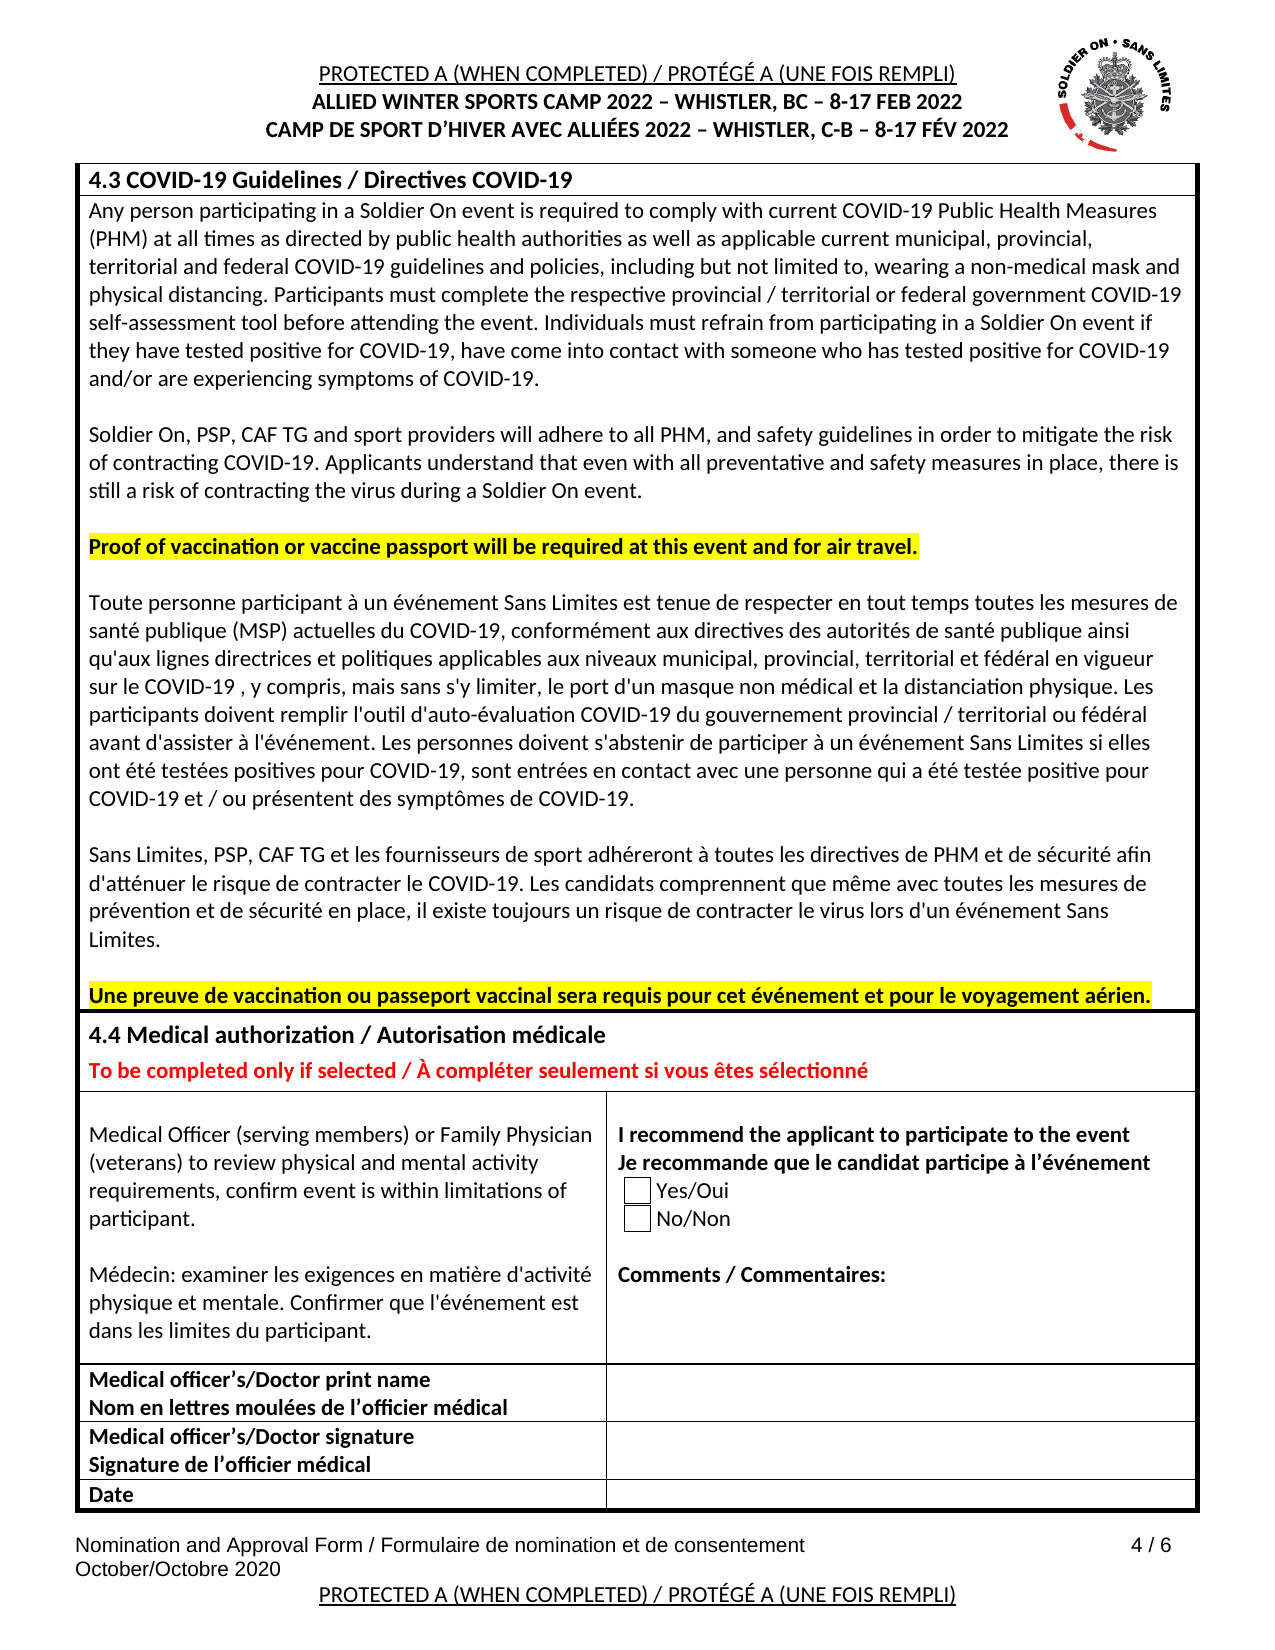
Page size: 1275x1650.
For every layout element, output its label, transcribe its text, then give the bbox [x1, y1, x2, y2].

table_cell Medical Officer (serving members) or Family Physician (veterans) to review physical and mental activity requirements, confirm event is within limitations of participant. Médecin: examiner les exigences en matière d'activité physique et mentale. Confirmer que l'événement est dans les limites du participant. [80, 1092, 606, 1363]
table_cell Any person participating in a Soldier On event is required to comply with current COVID-19 Public Health Measures (PHM) at all times as directed by public health authorities as well as applicable current municipal, provincial, territorial and federal COVID-19 guidelines and policies, including but not limited to, wearing a non-medical mask and physical distancing. Participants must complete the respective provincial / territorial or federal government COVID-19 self-assessment tool before attending the event. Individuals must refrain from participating in a Soldier On event if they have tested positive for COVID-19, have come into contact with someone who has tested positive for COVID-19 and/or are experiencing symptoms of COVID-19. Soldier On, PSP, CAF TG and sport providers will adhere to all PHM, and safety guidelines in order to mitigate the risk of contracting COVID-19. Applicants understand that even with all preventative and safety measures in place, there is still a risk of contracting the virus during a Soldier On event. Proof of vaccination or vaccine passport will be required at this event and for air travel. Toute personne participant à un événement Sans Limites est tenue de respecter en tout temps toutes les mesures de santé publique (MSP) actuelles du COVID-19, conformément aux directives des autorités de santé publique ainsi qu'aux lignes directrices et politiques applicables aux niveaux municipal, provincial, territorial et fédéral en vigueur sur le COVID-19 , y compris, mais sans s'y limiter, le port d'un masque non médical et la distanciation physique. Les participants doivent remplir l'outil d'auto-évaluation COVID-19 du gouvernement provincial / territorial ou fédéral avant d'assister à l'événement. Les personnes doivent s'abstenir de participer à un événement Sans Limites si elles ont été testées positives pour COVID-19, sont entrées en contact avec une personne qui a été testée positive pour COVID-19 et / ou présentent des symptômes de COVID-19. Sans Limites, PSP, CAF TG et les fournisseurs de sport adhéreront à toutes les directives de PHM et de sécurité afin d'atténuer le risque de contracter le COVID-19. Les candidats comprennent que même avec toutes les mesures de prévention et de sécurité en place, il existe toujours un risque de contracter le virus lors d'un événement Sans Limites. Une preuve de vaccination ou passeport vaccinal sera requis pour cet événement et pour le voyagement aérien. [80, 196, 1195, 1009]
table_cell [607, 1422, 1195, 1478]
table_cell 4.3 COVID-19 Guidelines / Directives COVID-19 [80, 164, 1195, 194]
table_cell 4.4 Medical authorization / Autorisation médicale To be completed only if selected / À compléter seulement si vous êtes sélectionné [80, 1013, 1195, 1091]
table_cell Medical officer’s/Doctor signature Signature de l’officier médical [80, 1422, 606, 1478]
table_cell Date [80, 1480, 606, 1508]
table_cell I recommend the applicant to participate to the event Je recommande que le candidat participe à l’événement Yes/Oui No/Non Comments / Commentaires: [607, 1092, 1195, 1363]
table_cell [607, 1365, 1195, 1421]
table_cell [607, 1480, 1195, 1508]
table_cell Medical officer’s/Doctor print name Nom en lettres moulées de l’officier médical [80, 1365, 606, 1421]
picture [1039, 13, 1190, 163]
